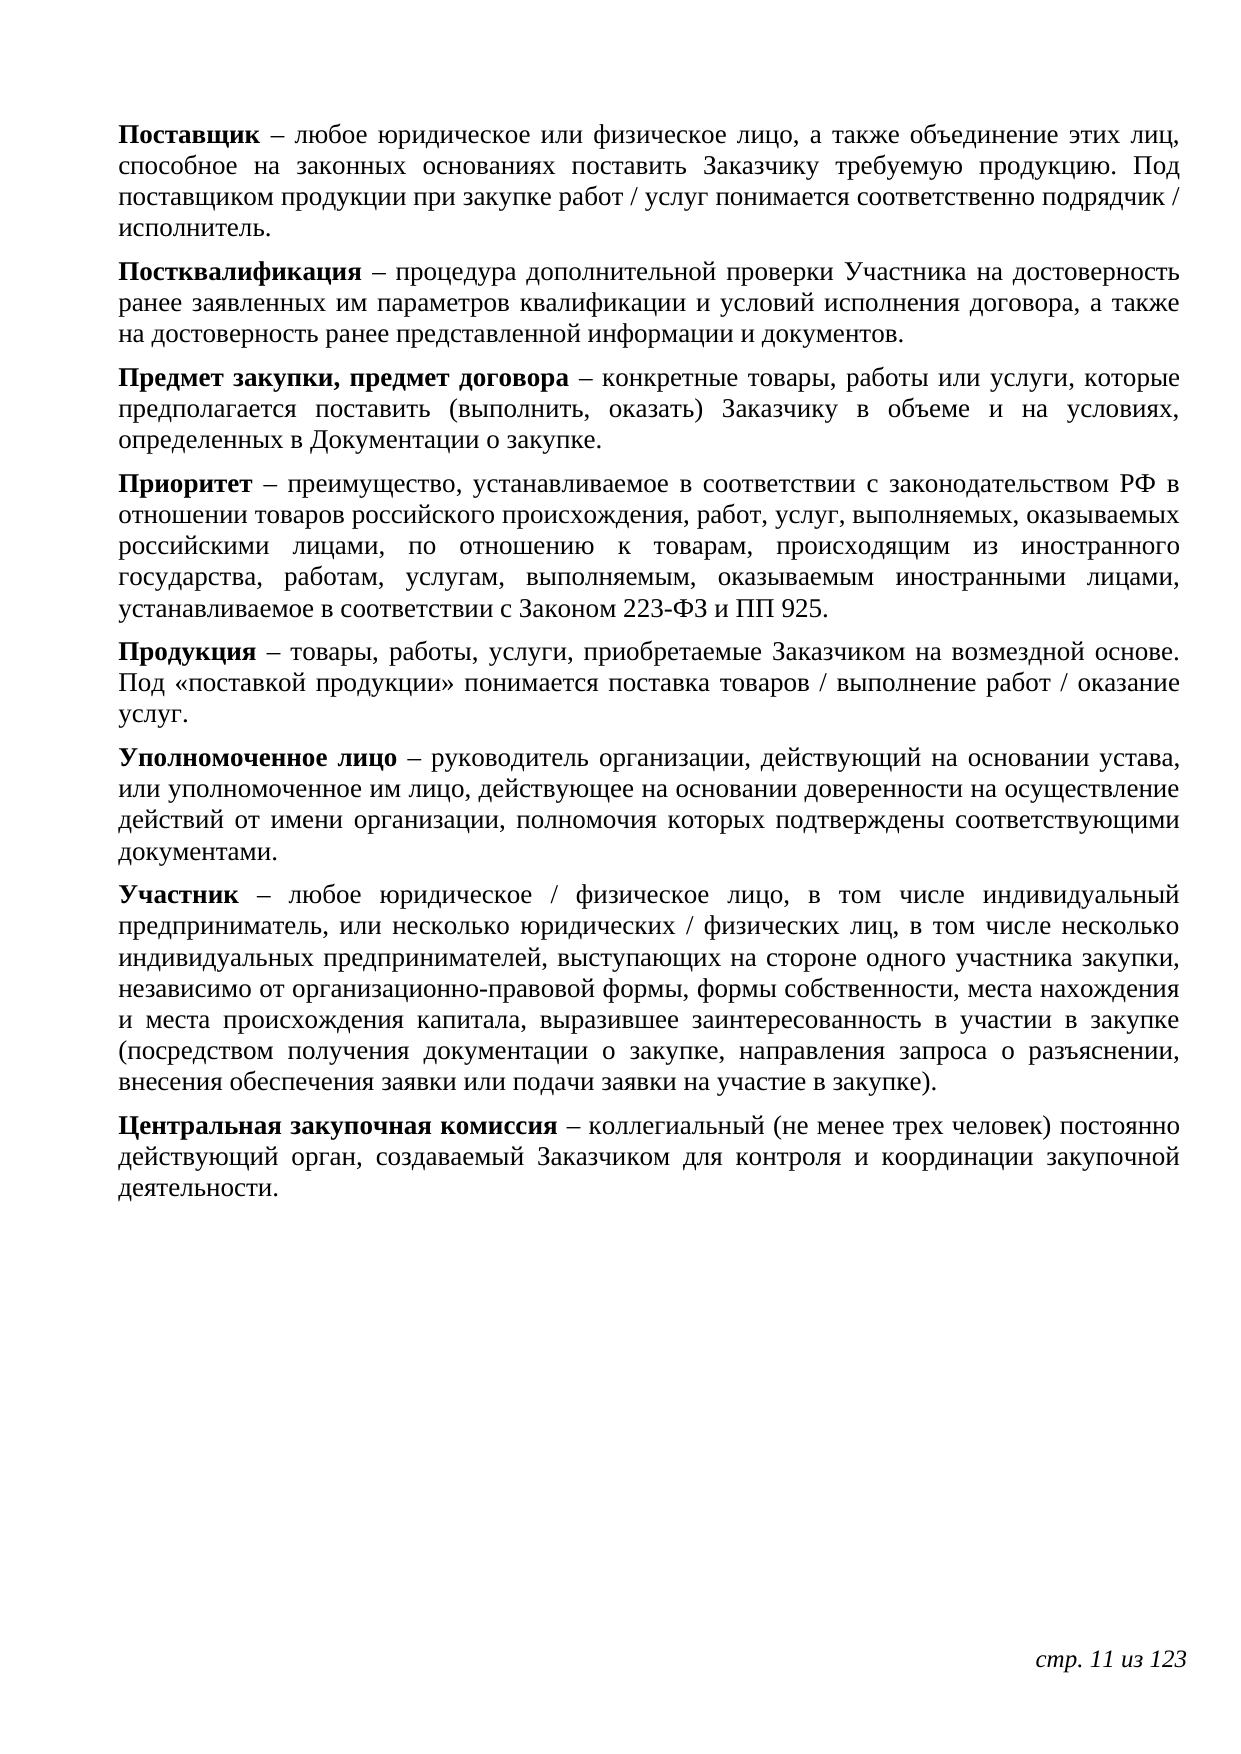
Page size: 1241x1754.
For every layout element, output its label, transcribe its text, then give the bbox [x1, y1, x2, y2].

text Уполномоченное лицо – руководитель организации, действующий на основании устава, или уполномоченное им лицо, действующее на основании доверенности на осуществление действий от имени организации, полномочия которых подтверждены соответствующими документами. [118, 741, 1181, 866]
text Центральная закупочная комиссия – коллегиальный (не менее трех человек) постоянно действующий орган, создаваемый Заказчиком для контроля и координации закупочной деятельности. [118, 1109, 1181, 1202]
text Предмет закупки, предмет договора – конкретные товары, работы или услуги, которые предполагается поставить (выполнить, оказать) Заказчику в объеме и на условиях, определенных в Документации о закупке. [118, 361, 1181, 454]
text Участник – любое юридическое / физическое лицо, в том числе индивидуальный предприниматель, или несколько юридических / физических лиц, в том числе несколько индивидуальных предпринимателей, выступающих на стороне одного участника закупки, независимо от организационно-правовой формы, формы собственности, места нахождения и места происхождения капитала, выразившее заинтересованность в участии в закупке (посредством получения документации о закупке, направления запроса о разъяснении, внесения обеспечения заявки или подачи заявки на участие в закупке). [118, 878, 1181, 1096]
text Поставщик – любое юридическое или физическое лицо, а также объединение этих лиц, способное на законных основаниях поставить Заказчику требуемую продукцию. Под поставщиком продукции при закупке работ / услуг понимается соответственно подрядчик / исполнитель. [118, 118, 1181, 243]
text Продукция – товары, работы, услуги, приобретаемые Заказчиком на возмездной основе. Под «поставкой продукции» понимается поставка товаров / выполнение работ / оказание услуг. [118, 635, 1181, 729]
text Постквалификация – процедура дополнительной проверки Участника на достоверность ранее заявленных им параметров квалификации и условий исполнения договора, а также на достоверность ранее представленной информации и документов. [118, 255, 1181, 349]
text Приоритет – преимущество, устанавливаемое в соответствии с законодательством РФ в отношении товаров российского происхождения, работ, услуг, выполняемых, оказываемых российскими лицами, по отношению к товарам, происходящим из иностранного государства, работам, услугам, выполняемым, оказываемым иностранными лицами, устанавливаемое в соответствии с Законом 223-ФЗ и ПП 925. [118, 467, 1181, 623]
